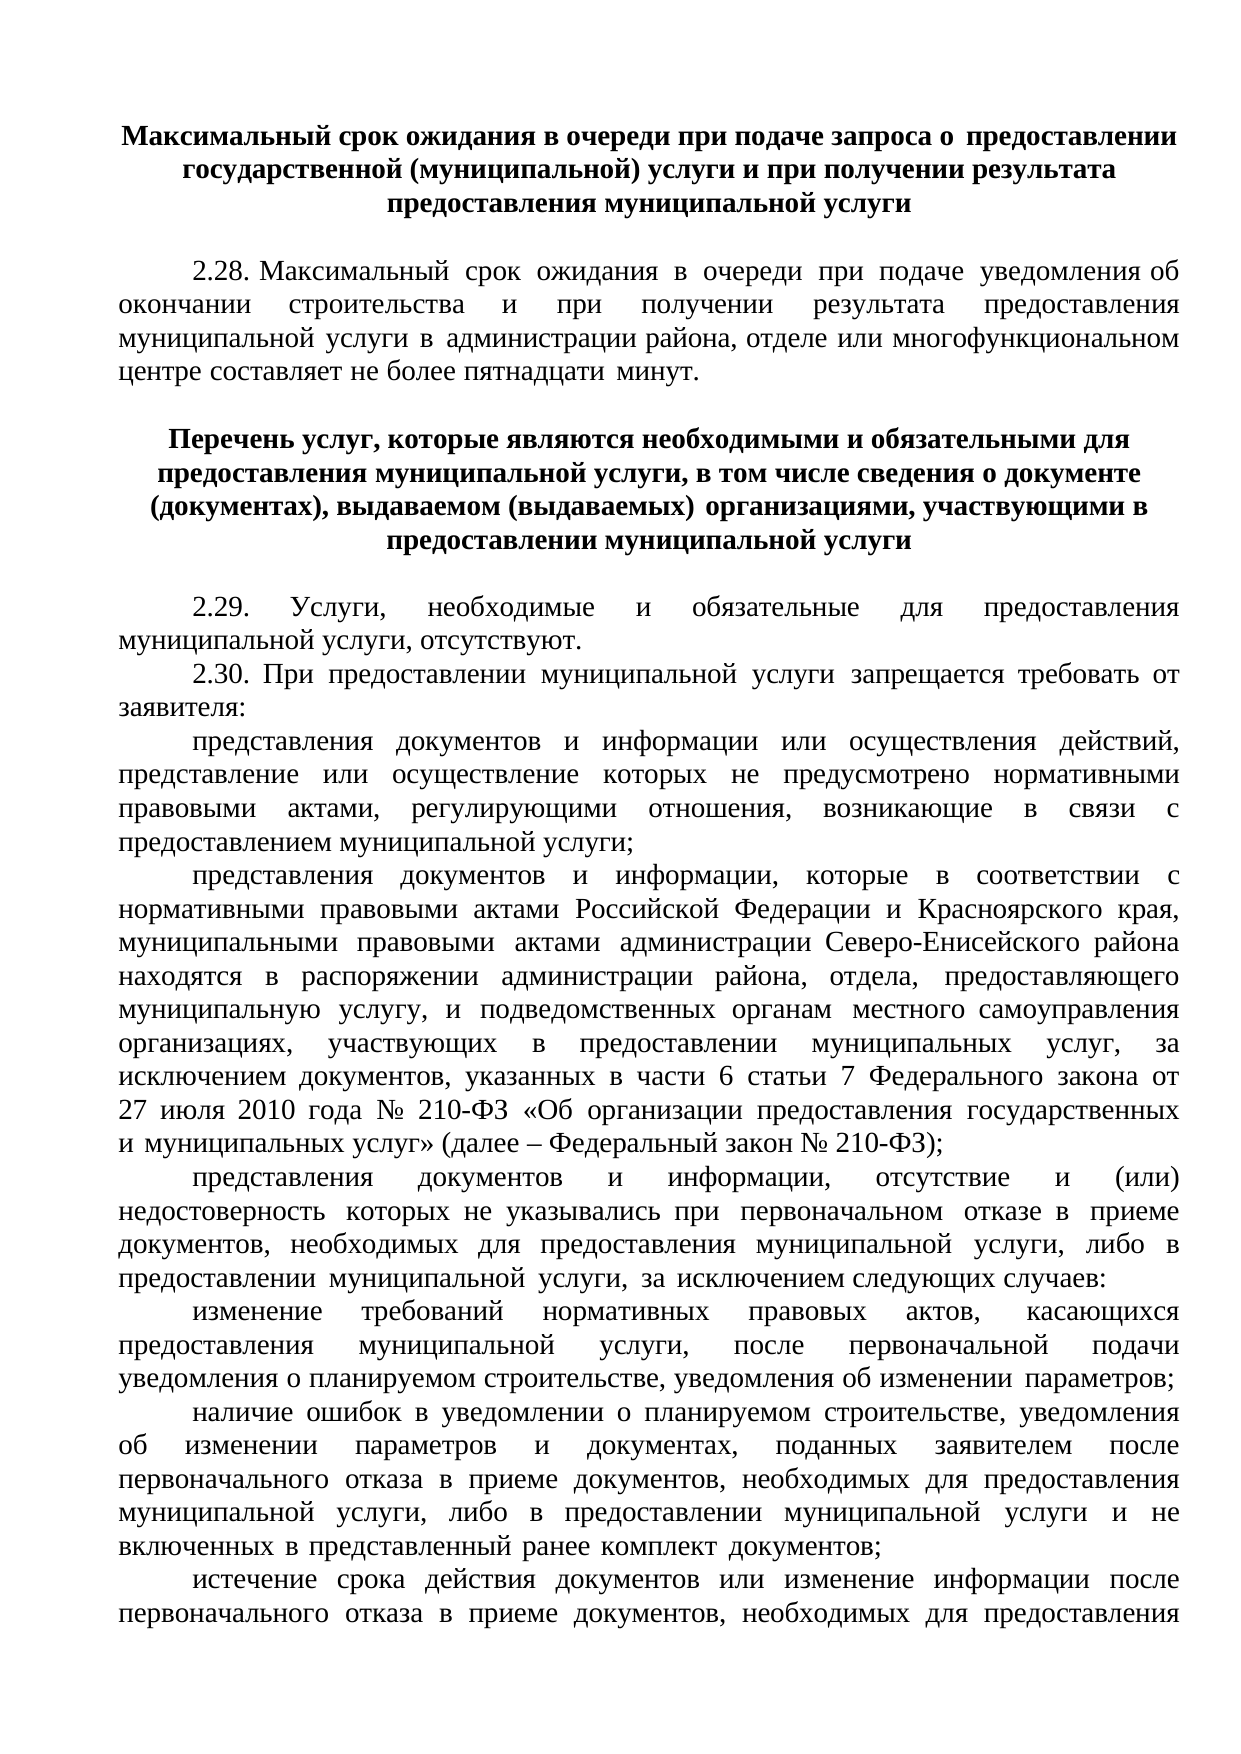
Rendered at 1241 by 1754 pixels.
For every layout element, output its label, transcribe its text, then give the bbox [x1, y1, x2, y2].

text представления документов и информации или осуществления действий, представление или осуществление которых не предусмотрено нормативными правовыми актами, регулирующими отношения, возникающие в связи с предоставлением муниципальной услуги; [118, 723, 1180, 857]
text 2.30. При предоставлении муниципальной услуги запрещается требовать от заявителя: [118, 656, 1180, 723]
text представления документов и информации, которые в соответствии с нормативными правовыми актами Российской Федерации и Красноярского края, муниципальными правовыми актами администрации Северо-Енисейского района находятся в распоряжении администрации района, отдела, предоставляющего муниципальную услугу, и подведомственных органам местного самоуправления организациях, участвующих в предоставлении муниципальных услуг, за исключением документов, указанных в части 6 статьи 7 Федерального закона от 27 июля 2010 года № 210-ФЗ «Об организации предоставления государственных и муниципальных услуг» (далее – Федеральный закон № 210-ФЗ); [118, 857, 1180, 1159]
text 2.28. Максимальный срок ожидания в очереди при подаче уведомления об окончании строительства и при получении результата предоставления муниципальной услуги в администрации района, отделе или многофункциональном центре составляет не более пятнадцати минут. [118, 253, 1180, 387]
text наличие ошибок в уведомлении о планируемом строительстве, уведомления об изменении параметров и документах, поданных заявителем после первоначального отказа в приеме документов, необходимых для предоставления муниципальной услуги, либо в предоставлении муниципальной услуги и не включенных в представленный ранее комплект документов; [118, 1394, 1180, 1562]
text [118, 1562, 1180, 1629]
text Перечень услуг, которые являются необходимыми и обязательными для предоставления муниципальной услуги, в том числе сведения о документе (документах), выдаваемом (выдаваемых) организациями, участвующими в предоставлении муниципальной услуги [118, 421, 1180, 555]
text изменение требований нормативных правовых актов, касающихся предоставления муниципальной услуги, после первоначальной подачи уведомления о планируемом строительстве, уведомления об изменении параметров; [118, 1293, 1180, 1394]
text представления документов и информации, отсутствие и (или) недостоверность которых не указывались при первоначальном отказе в приеме документов, необходимых для предоставления муниципальной услуги, либо в предоставлении муниципальной услуги, за исключением следующих случаев: [118, 1159, 1180, 1293]
subtitle Максимальный срок ожидания в очереди при подаче запроса о предоставлении государственной (муниципальной) услуги и при получении результата предоставления муниципальной услуги [118, 118, 1180, 219]
text 2.29. Услуги, необходимые и обязательные для предоставления муниципальной услуги, отсутствуют. [118, 589, 1180, 656]
